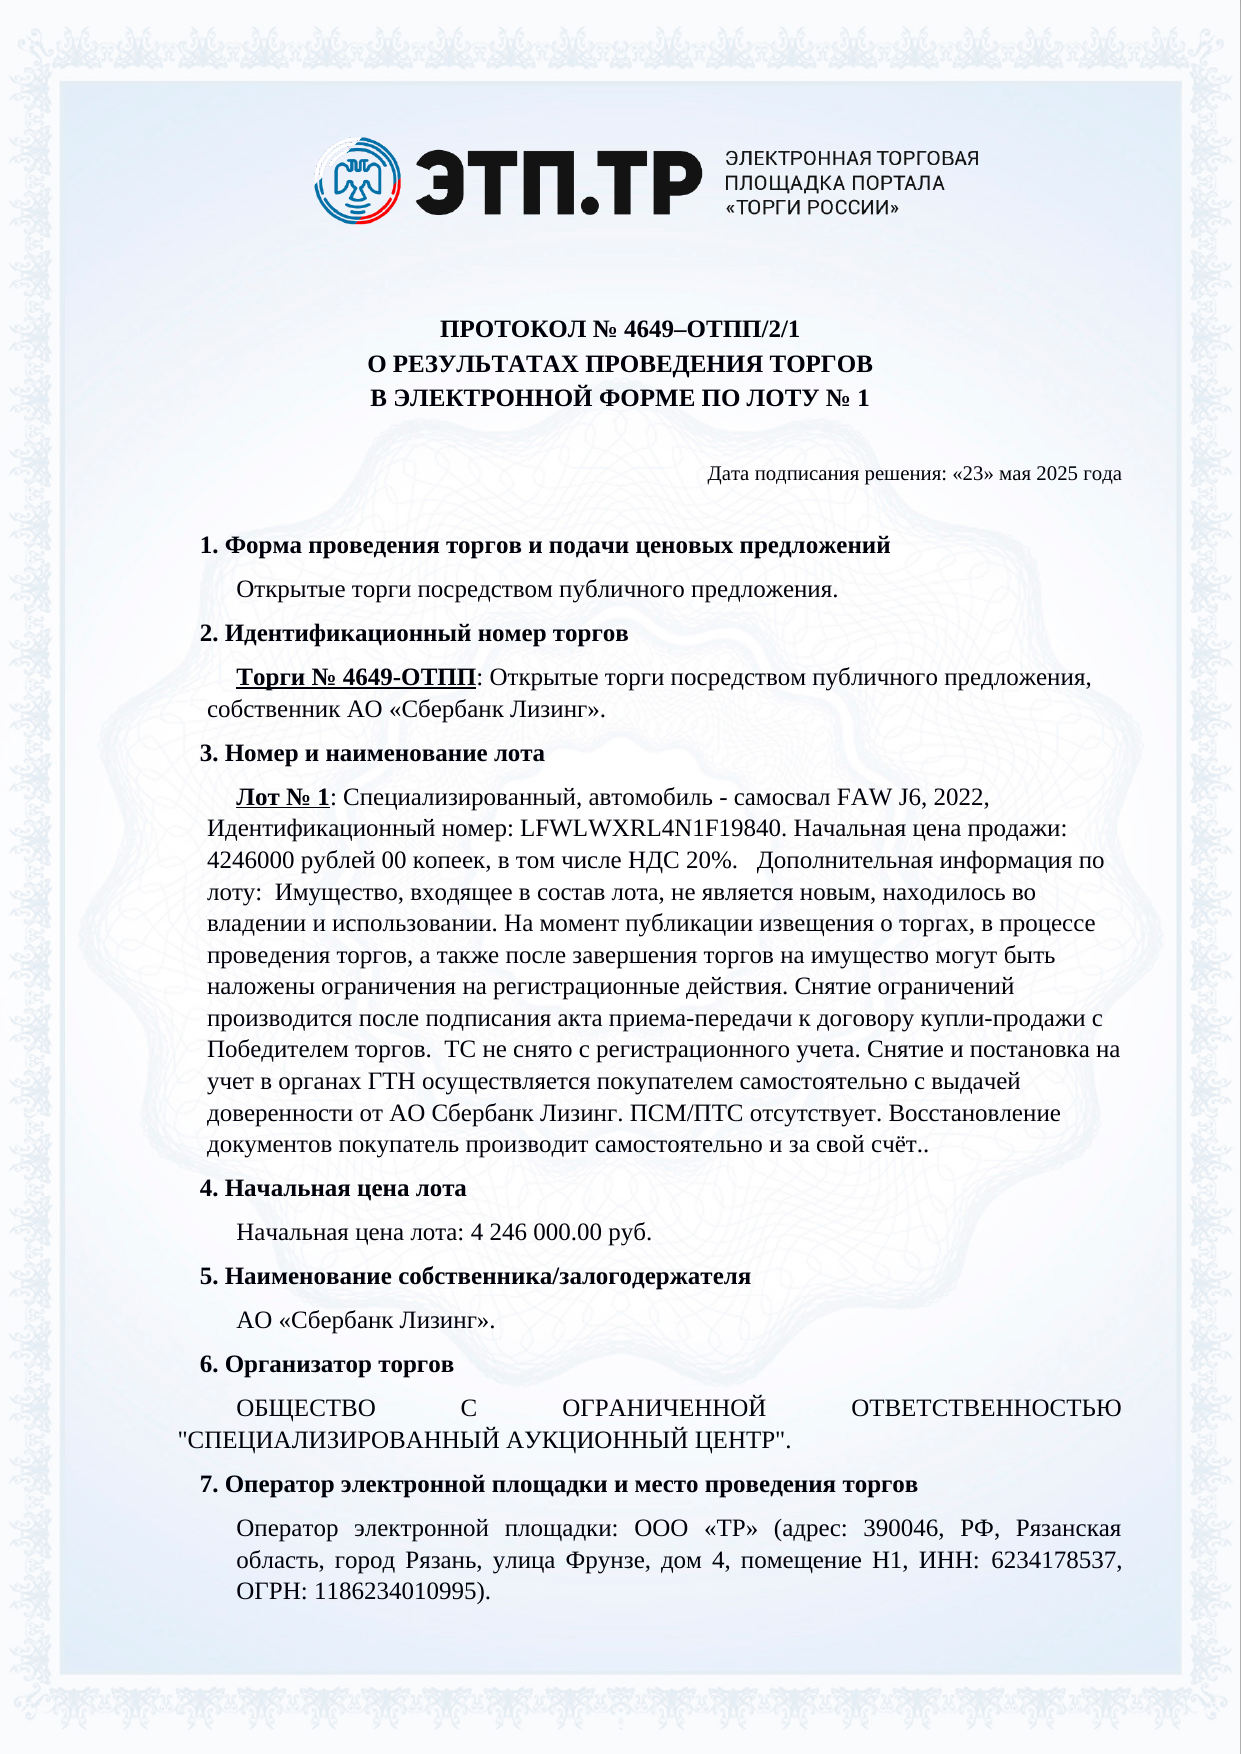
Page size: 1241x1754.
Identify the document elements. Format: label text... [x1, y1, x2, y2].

text 5. Наименование собственника/залогодержателя [177, 1261, 1122, 1290]
text Оператор электронной площадки: ООО «ТР» (адрес: 390046, РФ, Рязанская область, город Рязань, улица Фрунзе, дом 4, помещение Н1, ИНН: 6234178537, ОГРН: 1186234010995). [236, 1513, 1122, 1605]
title В ЭЛЕКТРОННОЙ ФОРМЕ ПО ЛОТУ № 1 [118, 383, 1122, 412]
list 6. Организатор торгов [177, 1349, 1122, 1378]
text 1. Форма проведения торгов и подачи ценовых предложений [177, 530, 1122, 559]
picture [0, 0, 1241, 1754]
text Дата подписания решения: «23» мая 2025 года [177, 455, 1122, 486]
text АО «Сбербанк Лизинг». [177, 1305, 1122, 1334]
text Открытые торги посредством публичного предложения. [177, 574, 1122, 603]
text 2. Идентификационный номер торгов [177, 618, 1122, 647]
title ПРОТОКОЛ № 4649–ОТПП/2/1 [118, 314, 1122, 343]
text 4. Начальная цена лота [177, 1173, 1122, 1202]
text 3. Номер и наименование лота [177, 738, 1122, 767]
text 7. Оператор электронной площадки и место проведения торгов [177, 1469, 1122, 1498]
text Начальная цена лота: 4 246 000.00 руб. [236, 1217, 1122, 1246]
text Лот № 1: Специализированный, автомобиль - самосвал FAW J6, 2022, Идентификационный номер: LFWLWXRL4N1F19840. Начальная цена продажи: 4246000 рублей 00 копеек, в том числе НДС 20%. Дополнительная информация по лоту: Имущество, входящее в состав лота, не является новым, находилось во владении и использовании. На момент публикации извещения о торгах, в процессе проведения торгов, а также после завершения торгов на имущество могут быть наложены ограничения на регистрационные действия. Снятие ограничений производится после подписания акта приема-передачи к договору купли-продажи с Победителем торгов. ТС не снято с регистрационного учета. Снятие и постановка на учет в органах ГТН осуществляется покупателем самостоятельно с выдачей доверенности от АО Сбербанк Лизинг. ПСМ/ПТС отсутствует. Восстановление документов покупатель производит самостоятельно и за свой счёт.. [207, 782, 1122, 1158]
text Торги № 4649-ОТПП: Открытые торги посредством публичного предложения, собственник АО «Сбербанк Лизинг». [207, 662, 1122, 723]
title О РЕЗУЛЬТАТАХ ПРОВЕДЕНИЯ ТОРГОВ [118, 349, 1122, 377]
text ОБЩЕСТВО С ОГРАНИЧЕННОЙ ОТВЕТСТВЕННОСТЬЮ "СПЕЦИАЛИЗИРОВАННЫЙ АУКЦИОННЫЙ ЦЕНТР". [177, 1393, 1122, 1454]
